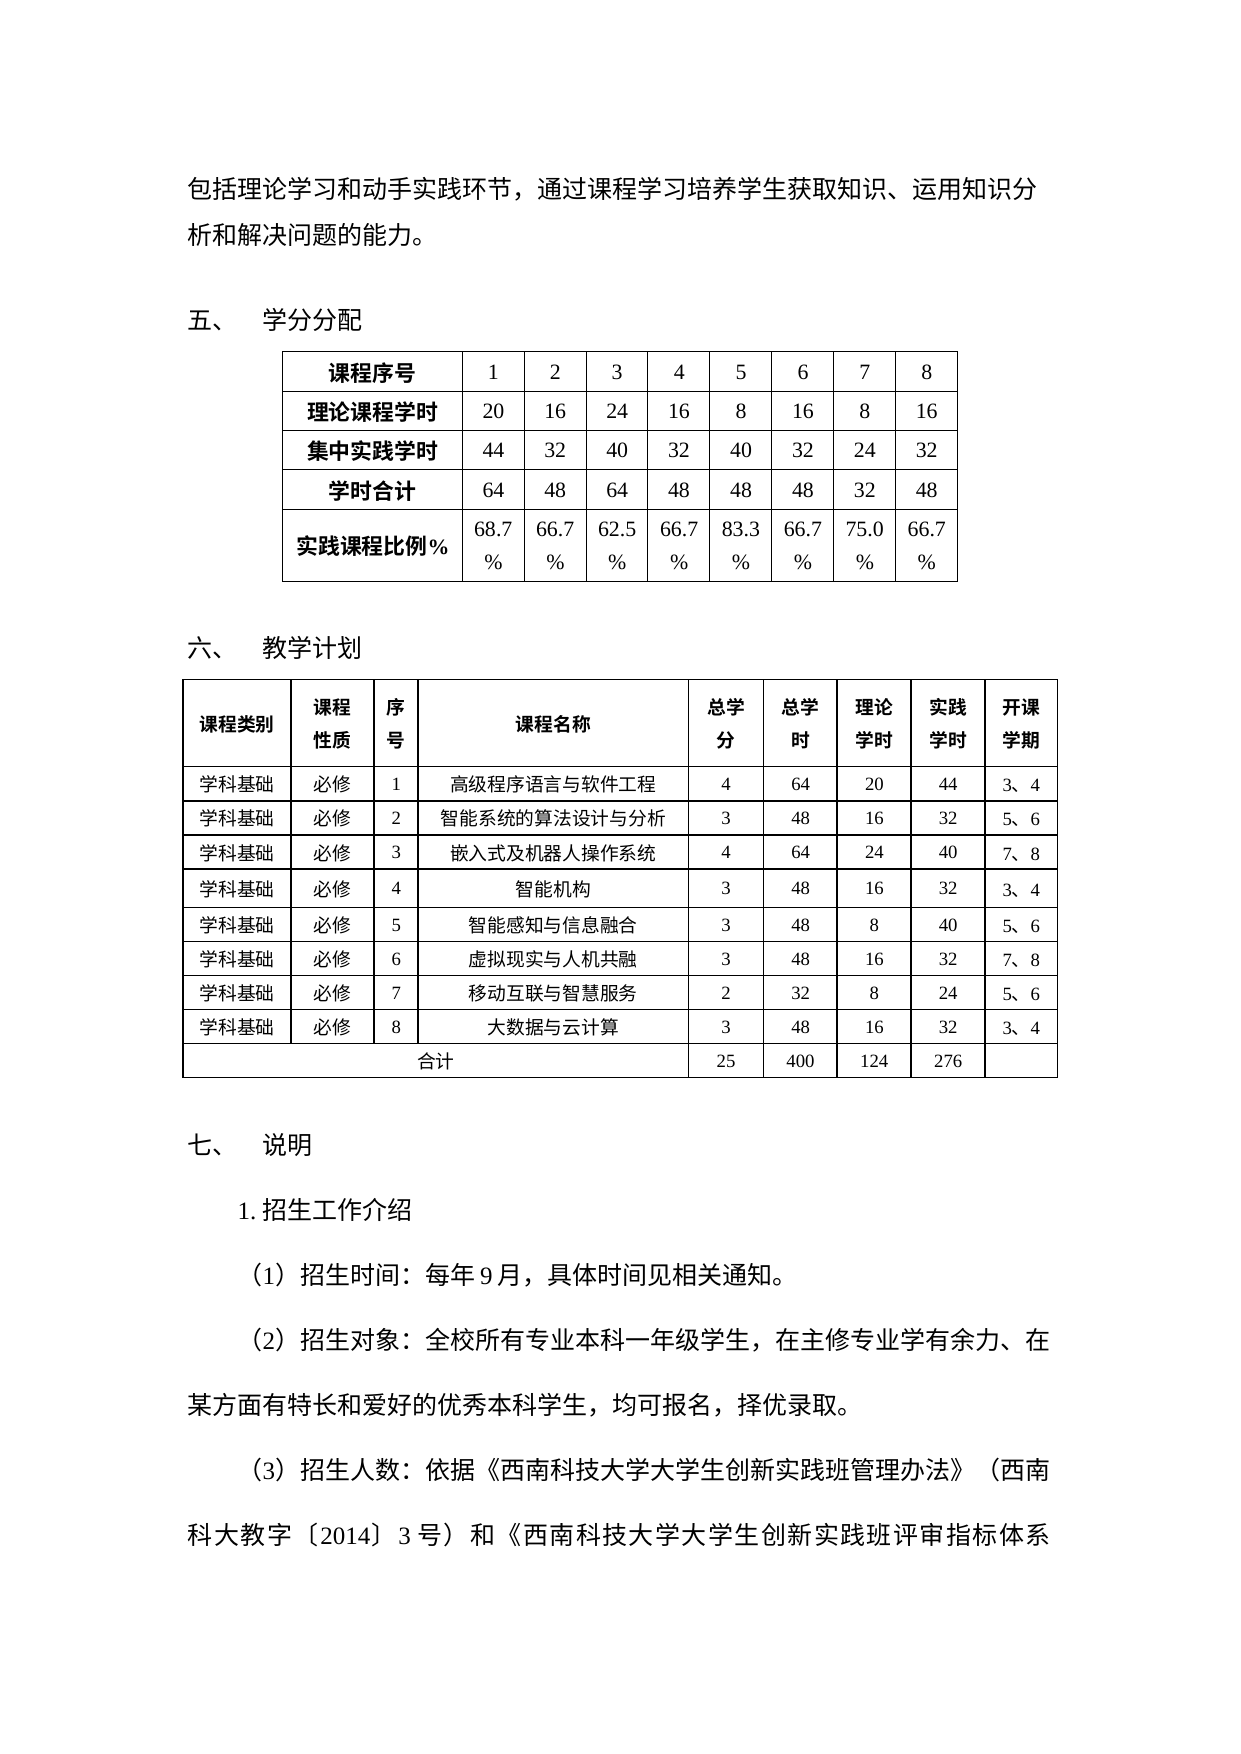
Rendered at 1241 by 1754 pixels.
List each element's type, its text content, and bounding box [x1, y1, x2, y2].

table_cell 移动互联与智慧服务 [419, 976, 688, 1009]
table_cell 16 [772, 392, 833, 430]
table_cell 学科基础 [184, 942, 290, 974]
table_cell 3 [689, 942, 763, 974]
table_cell 124 [838, 1044, 910, 1077]
table_cell 学科基础 [184, 908, 290, 941]
table_cell 32 [525, 431, 586, 469]
table_cell 400 [764, 1044, 836, 1077]
table_cell 48 [896, 470, 957, 509]
table_cell 学科基础 [184, 836, 290, 868]
table_cell 必修 [292, 908, 373, 941]
table_cell 24 [912, 976, 984, 1009]
table_cell 32 [912, 870, 984, 906]
table_cell 3 [689, 802, 763, 834]
table_cell 48 [764, 870, 836, 906]
table_cell 40 [587, 431, 647, 469]
table_cell 合计 [184, 1044, 688, 1077]
table_cell 24 [838, 836, 910, 868]
table_cell 64 [463, 470, 524, 509]
table_cell 64 [764, 767, 836, 800]
table_cell 16 [838, 802, 910, 834]
table_cell 16 [896, 392, 957, 430]
table_cell 理论课程学时 [283, 392, 462, 430]
table_cell 3、4 [986, 1010, 1057, 1043]
table_cell 实践课程比例% [283, 510, 462, 581]
table_cell 48 [764, 942, 836, 974]
table_cell 集中实践学时 [283, 431, 462, 469]
table_cell [986, 1044, 1057, 1077]
table_cell 2 [375, 802, 417, 834]
table_cell 48 [525, 470, 586, 509]
table_cell 48 [710, 470, 771, 509]
table_cell 32 [912, 942, 984, 974]
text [187, 1436, 1053, 1566]
table_cell 32 [912, 802, 984, 834]
table_cell 276 [912, 1044, 984, 1077]
table_cell 48 [764, 802, 836, 834]
table_header 课程序号 [283, 352, 462, 391]
table_cell 32 [912, 1010, 984, 1043]
table_header 课程类别 [184, 680, 290, 766]
table_cell 高级程序语言与软件工程 [419, 767, 688, 800]
table_cell 8 [710, 392, 771, 430]
table_cell 62.5% [587, 510, 647, 581]
table_cell 44 [463, 431, 524, 469]
table_cell 学科基础 [184, 767, 290, 800]
list 说明 [187, 1111, 1053, 1176]
table_cell 5、6 [986, 908, 1057, 941]
table_header 6 [772, 352, 833, 391]
table_cell 嵌入式及机器人操作系统 [419, 836, 688, 868]
table_cell 48 [764, 1010, 836, 1043]
table_cell 学科基础 [184, 1010, 290, 1043]
table_cell 智能系统的算法设计与分析 [419, 802, 688, 834]
text （1）招生时间：每年9月，具体时间见相关通知。 [187, 1241, 1053, 1306]
table_cell 32 [648, 431, 709, 469]
table_cell 必修 [292, 767, 373, 800]
table_cell 64 [764, 836, 836, 868]
table_cell 32 [764, 976, 836, 1009]
table_cell 48 [648, 470, 709, 509]
table_cell 必修 [292, 836, 373, 868]
table_header 课程 性质 [292, 680, 373, 766]
table_cell 3 [689, 1010, 763, 1043]
table_cell 16 [525, 392, 586, 430]
table_cell 16 [648, 392, 709, 430]
table_cell 5 [375, 908, 417, 941]
table_header 2 [525, 352, 586, 391]
list 教学计划 [187, 614, 1053, 679]
table_cell 48 [764, 908, 836, 941]
table_cell 16 [838, 942, 910, 974]
table_header 8 [896, 352, 957, 391]
table_cell 25 [689, 1044, 763, 1077]
table_cell 24 [834, 431, 895, 469]
table_cell 8 [834, 392, 895, 430]
table_header 1 [463, 352, 524, 391]
table_cell 16 [838, 1010, 910, 1043]
table_header 开课学期 [986, 680, 1057, 766]
table_cell 智能机构 [419, 870, 688, 906]
table_cell 必修 [292, 802, 373, 834]
table_cell 7、8 [986, 942, 1057, 974]
table_cell 3 [375, 836, 417, 868]
table_cell 学科基础 [184, 870, 290, 906]
table_header 总学分 [689, 680, 763, 766]
table_header 实践学时 [912, 680, 984, 766]
table_header 7 [834, 352, 895, 391]
table_cell 5、6 [986, 976, 1057, 1009]
table_cell 8 [838, 976, 910, 1009]
table_cell 2 [689, 976, 763, 1009]
table_cell 必修 [292, 976, 373, 1009]
table_cell 20 [838, 767, 910, 800]
table_cell 32 [834, 470, 895, 509]
table_cell 必修 [292, 942, 373, 974]
table_header 课程名称 [419, 680, 688, 766]
table_cell 3、4 [986, 767, 1057, 800]
table_cell 32 [896, 431, 957, 469]
table_header 4 [648, 352, 709, 391]
table_cell 3 [689, 870, 763, 906]
table_cell 64 [587, 470, 647, 509]
table_cell 7 [375, 976, 417, 1009]
table_cell 1 [375, 767, 417, 800]
table_cell 4 [689, 836, 763, 868]
table_header 理论学时 [838, 680, 910, 766]
table_cell 虚拟现实与人机共融 [419, 942, 688, 974]
table_header 3 [587, 352, 647, 391]
table_cell 75.0% [834, 510, 895, 581]
table_header 5 [710, 352, 771, 391]
table_cell 16 [838, 870, 910, 906]
table_cell 必修 [292, 870, 373, 906]
table_cell 66.7% [772, 510, 833, 581]
text 1. 招生工作介绍 [187, 1176, 1053, 1241]
table_cell 6 [375, 942, 417, 974]
table_header 序号 [375, 680, 417, 766]
table_cell 3 [689, 908, 763, 941]
table_cell 8 [838, 908, 910, 941]
table_cell 24 [587, 392, 647, 430]
table_cell 7、8 [986, 836, 1057, 868]
table_cell 5、6 [986, 802, 1057, 834]
table_cell 学科基础 [184, 976, 290, 1009]
table_cell 3、4 [986, 870, 1057, 906]
table_cell 66.7% [896, 510, 957, 581]
table_cell 20 [463, 392, 524, 430]
table_cell 必修 [292, 1010, 373, 1043]
table_cell 66.7% [525, 510, 586, 581]
table_cell 4 [375, 870, 417, 906]
text （2）招生对象：全校所有专业本科一年级学生，在主修专业学有余力、在某方面有特长和爱好的优秀本科学生，均可报名，择优录取。 [187, 1306, 1053, 1436]
table_cell 66.7% [648, 510, 709, 581]
table_header 总学时 [764, 680, 836, 766]
table_cell 4 [689, 767, 763, 800]
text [187, 162, 1053, 254]
table_cell 44 [912, 767, 984, 800]
table_cell 48 [772, 470, 833, 509]
table_cell 40 [912, 908, 984, 941]
table_cell 学科基础 [184, 802, 290, 834]
table_cell 68.7% [463, 510, 524, 581]
list 学分分配 [187, 286, 1053, 351]
table_cell 32 [772, 431, 833, 469]
table_cell 40 [912, 836, 984, 868]
table_cell 83.3% [710, 510, 771, 581]
table_cell 8 [375, 1010, 417, 1043]
table_cell 大数据与云计算 [419, 1010, 688, 1043]
table_cell 学时合计 [283, 470, 462, 509]
table_cell 智能感知与信息融合 [419, 908, 688, 941]
table_cell 40 [710, 431, 771, 469]
